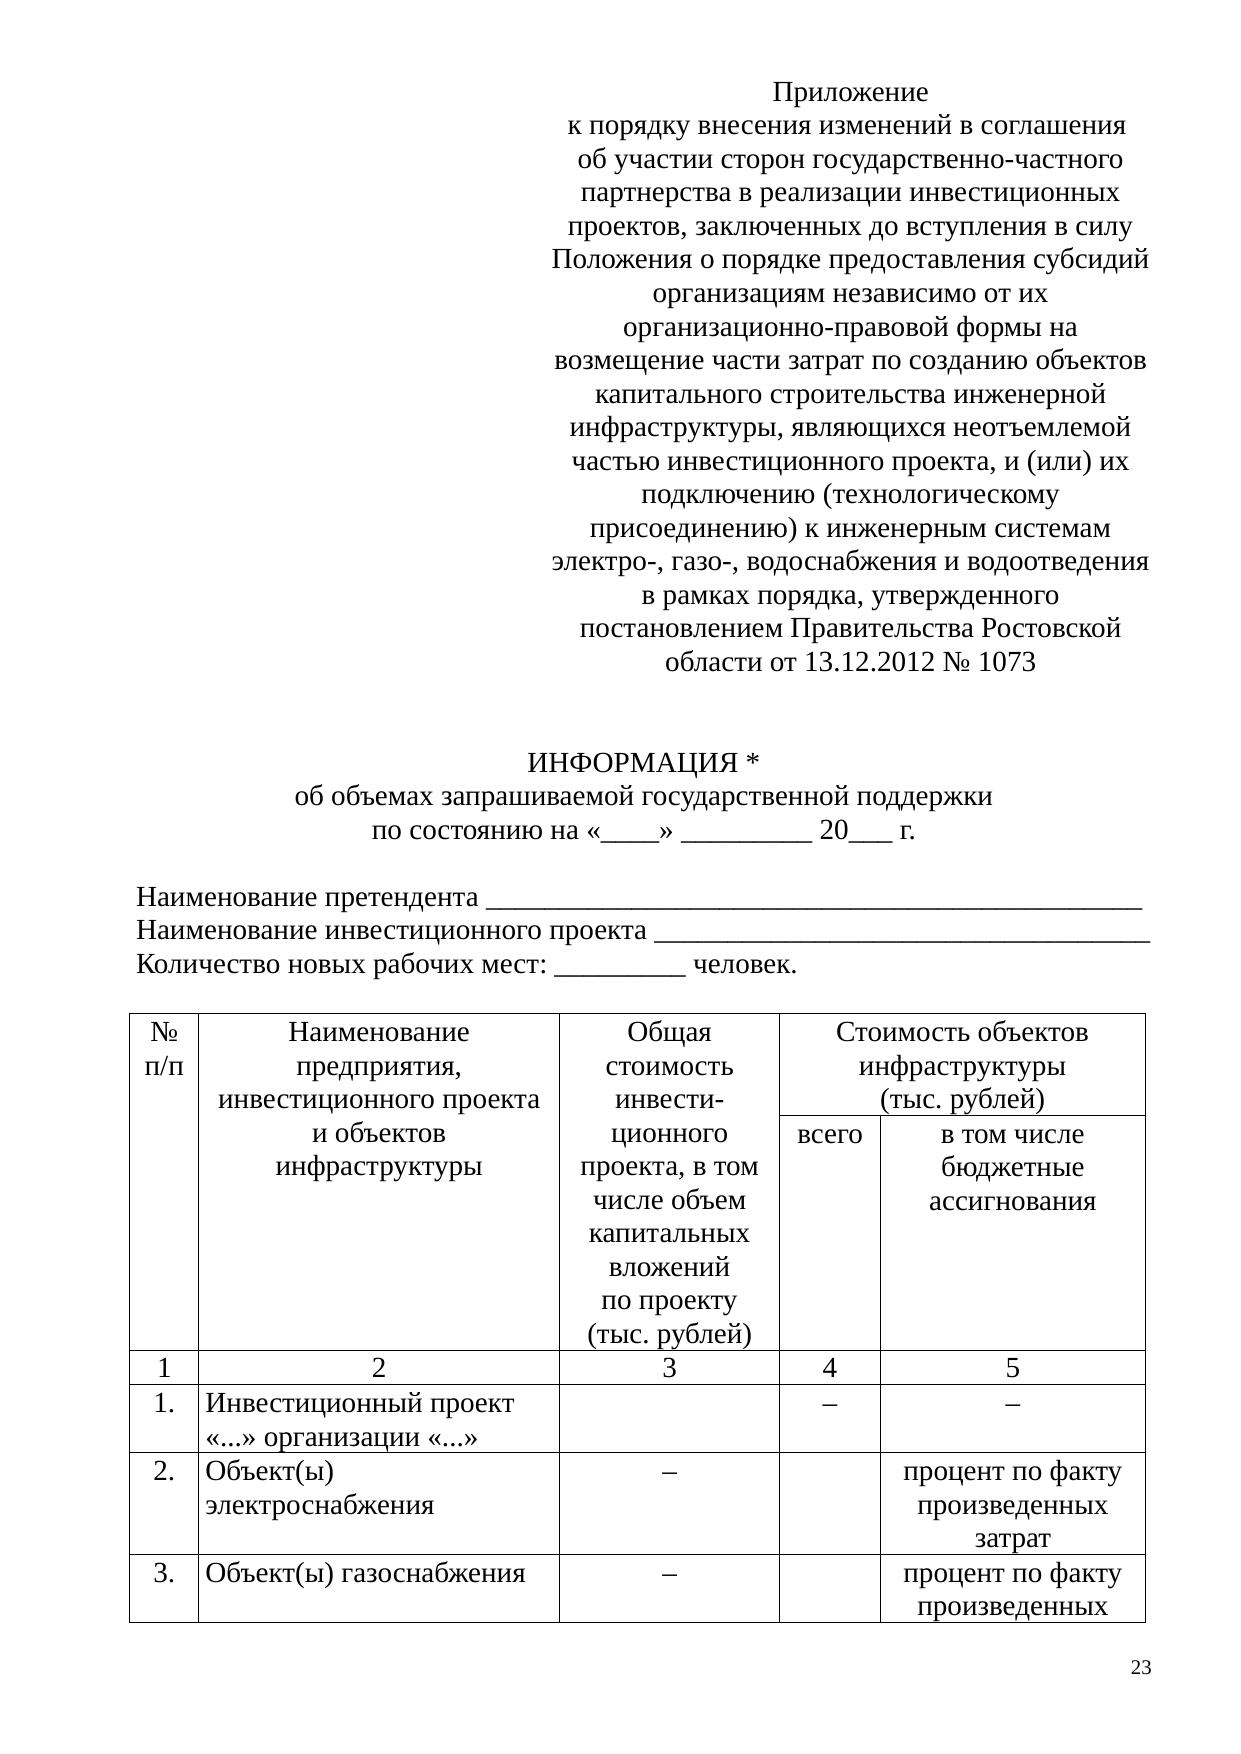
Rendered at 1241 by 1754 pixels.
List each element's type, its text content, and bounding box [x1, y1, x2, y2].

table_header Наименование предприятия, инвестиционного проекта и объектов инфраструктуры [199, 1014, 559, 1349]
table_cell – [560, 1555, 779, 1622]
table_cell [780, 1555, 880, 1622]
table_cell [881, 1555, 1145, 1622]
table_cell 3. [130, 1555, 198, 1622]
table_header Общая стоимость инвести-ционного проекта, в том числе объем капитальных вложений по проекту (тыс. рублей) [560, 1014, 779, 1349]
text Приложение [549, 74, 1152, 107]
table_cell – [560, 1453, 779, 1554]
table_cell в том числе бюджетные ассигнования [881, 1116, 1145, 1349]
table_cell 2 [199, 1351, 559, 1384]
table_cell 4 [780, 1351, 880, 1384]
table_cell 3 [560, 1351, 779, 1384]
text об объемах запрашиваемой государственной поддержки [136, 778, 1152, 812]
text Наименование претендента _____________________________________________ [136, 879, 1152, 912]
table_cell [560, 1385, 779, 1452]
table_cell 1. [130, 1385, 198, 1452]
text к порядку внесения изменений в соглашения об участии сторон государственно-частного партнерства в реализации инвестиционных проектов, заключенных до вступления в силу Положения о порядке предоставления субсидий организациям независимо от их организационно-правовой формы на возмещение части затрат по созданию объектов капитального строительства инженерной инфраструктуры, являющихся неотъемлемой частью инвестиционного проекта, и (или) их подключению (технологическому присоединению) к инженерным системам электро-, газо-, водоснабжения и водоотведения в рамках порядка, утвержденного постановлением Правительства Ростовской области от 13.12.2012 № 1073 [549, 107, 1152, 678]
table_cell процент по факту произведенных затрат [881, 1453, 1145, 1554]
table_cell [199, 1555, 559, 1622]
table_cell Инвестиционный проект «...» организации «...» [199, 1385, 559, 1452]
text по состоянию на «____» _________ 20___ г. [136, 812, 1152, 845]
table_cell 2. [130, 1453, 198, 1554]
text Наименование инвестиционного проекта __________________________________ [136, 912, 1152, 946]
table_cell [780, 1453, 880, 1554]
text Количество новых рабочих мест: _________ человек. [136, 946, 1152, 979]
table_cell – [780, 1385, 880, 1452]
table_cell 5 [881, 1351, 1145, 1384]
table_header № п/п [130, 1014, 198, 1349]
table_header Стоимость объектов инфраструктуры (тыс. рублей) [780, 1014, 1145, 1115]
table_cell всего [780, 1116, 880, 1349]
text ИНФОРМАЦИЯ * [136, 745, 1152, 778]
table_cell 1 [130, 1351, 198, 1384]
table_cell Объект(ы) электроснабжения [199, 1453, 559, 1554]
table_cell – [881, 1385, 1145, 1452]
